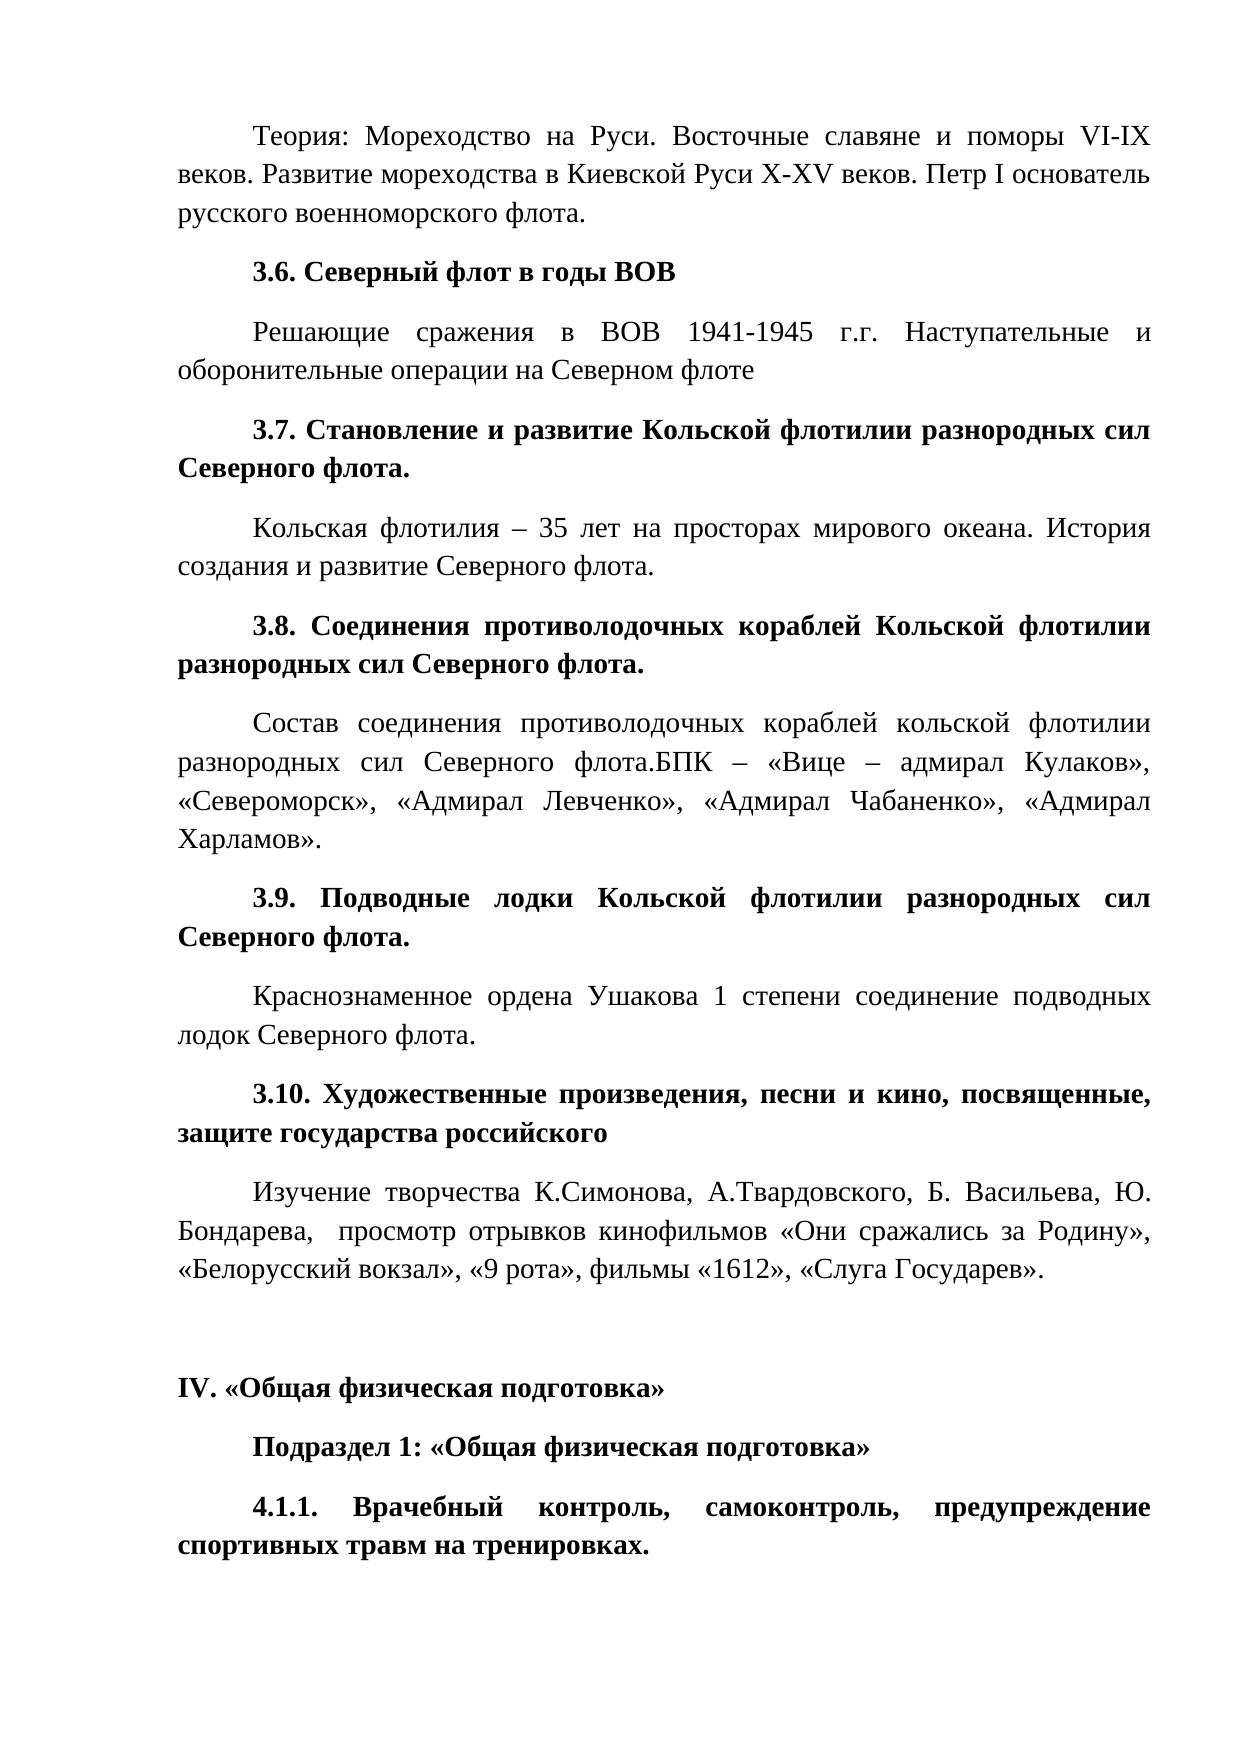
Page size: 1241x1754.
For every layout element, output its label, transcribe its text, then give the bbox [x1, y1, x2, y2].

text Теория: Мореходство на Руси. Восточные славяне и поморы VI-IX веков. Развитие мореходства в Киевской Руси X-XV веков. Петр I основатель русского военноморского флота. [177, 118, 1152, 229]
text Решающие сражения в ВОВ 1941-1945 г.г. Наступательные и оборонительные операции на Северном флоте [177, 314, 1152, 386]
text Краснознаменное ордена Ушакова 1 степени соединение подводных лодок Северного флота. [177, 978, 1152, 1051]
text Состав соединения противолодочных кораблей кольской флотилии разнородных сил Северного флота.БПК – «Вице – адмирал Кулаков», «Североморск», «Адмирал Левченко», «Адмирал Чабаненко», «Адмирал Харламов». [177, 706, 1152, 855]
text Изучение творчества К.Симонова, А.Твардовского, Б. Васильева, Ю. Бондарева, просмотр отрывков кинофильмов «Они сражались за Родину», «Белорусский вокзал», «9 рота», фильмы «1612», «Слуга Государев». [177, 1174, 1152, 1285]
text Кольская флотилия – 35 лет на просторах мирового океана. История создания и развитие Северного флота. [177, 510, 1152, 582]
text 4.1.1. Врачебный контроль, самоконтроль, предупреждение спортивных травм на тренировках. [177, 1489, 1152, 1561]
text 3.6. Северный флот в годы ВОВ [177, 254, 1152, 288]
text 3.10. Художественные произведения, песни и кино, посвященные, защите государства российского [177, 1076, 1152, 1148]
text 3.7. Становление и развитие Кольской флотилии разнородных сил Северного флота. [177, 412, 1152, 484]
text Подраздел 1: «Общая физическая подготовка» [177, 1429, 1152, 1463]
text 3.8. Соединения противолодочных кораблей Кольской флотилии разнородных сил Северного флота. [177, 608, 1152, 680]
text 3.9. Подводные лодки Кольской флотилии разнородных сил Северного флота. [177, 881, 1152, 953]
text IV. «Общая физическая подготовка» [177, 1370, 1152, 1404]
